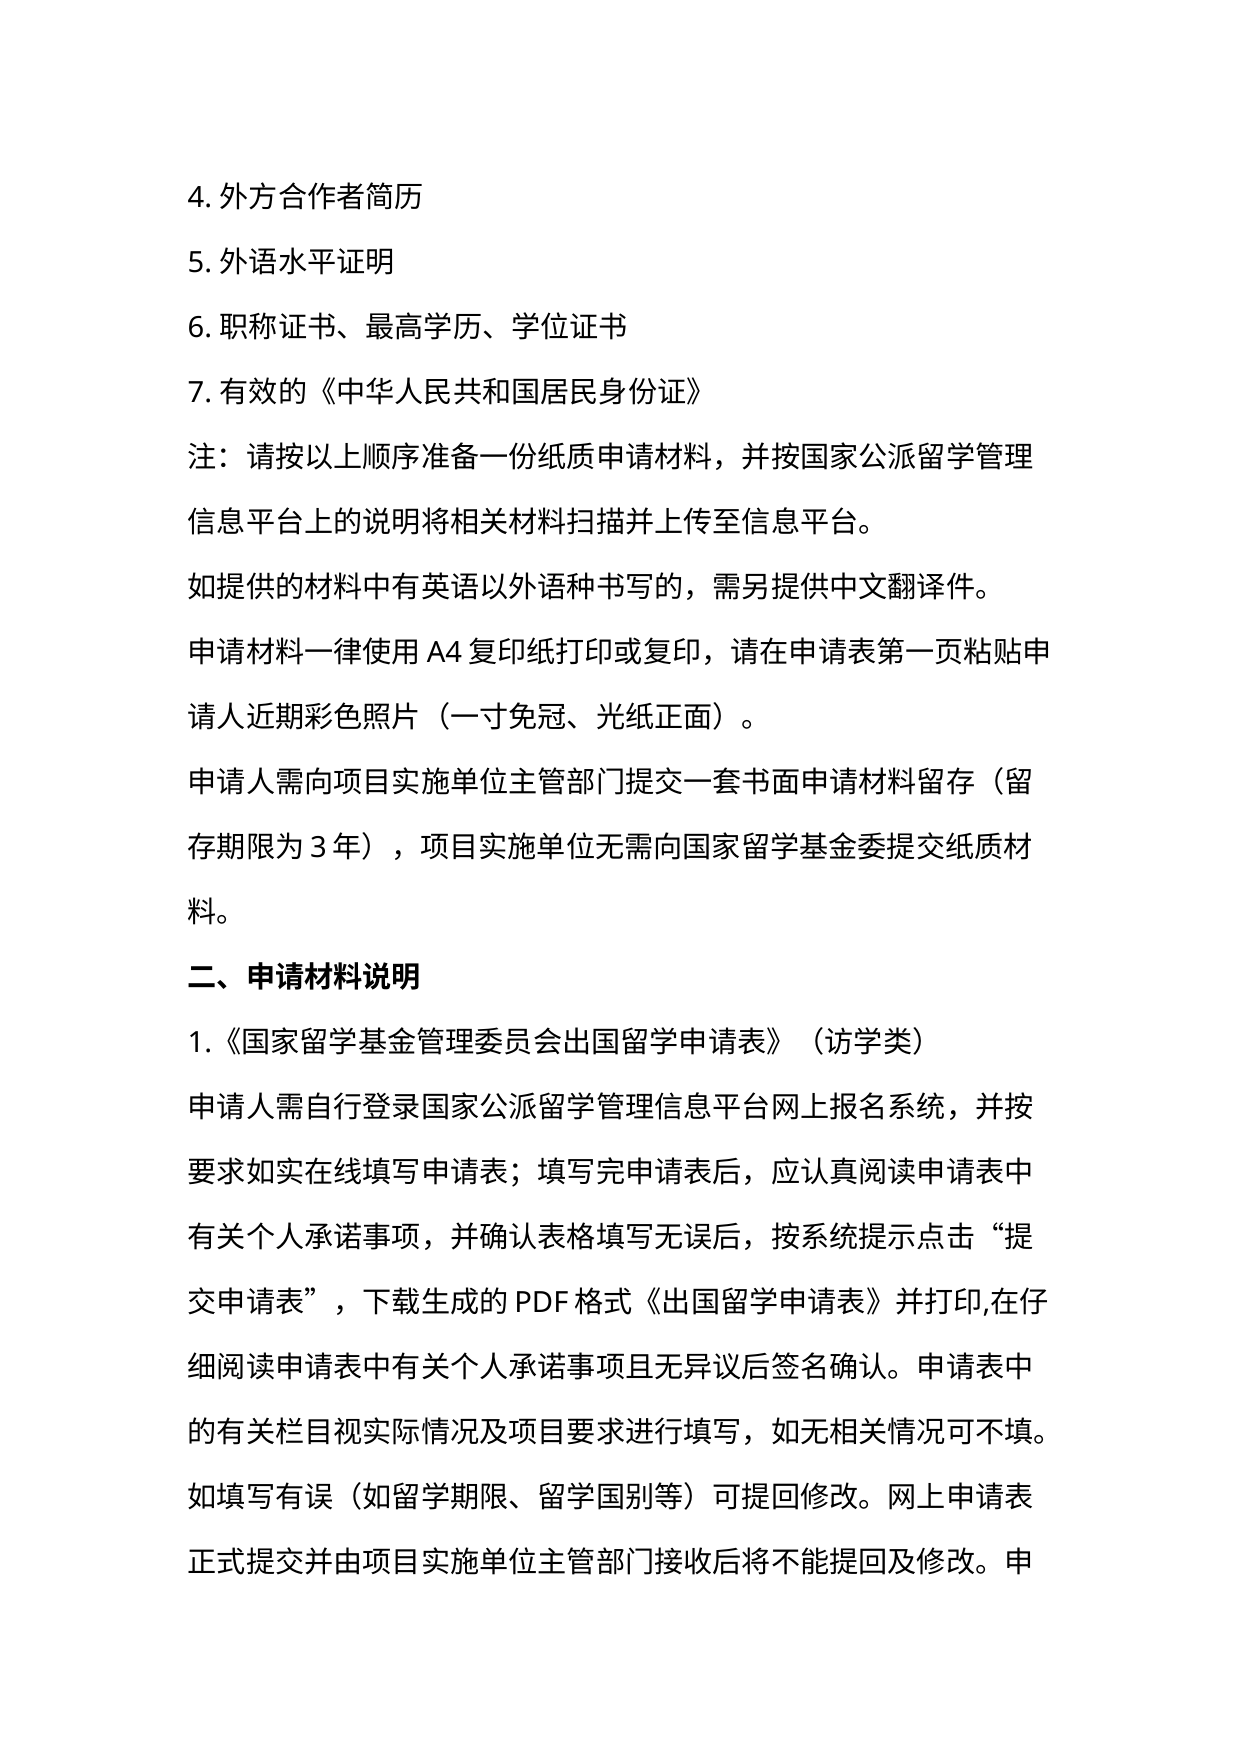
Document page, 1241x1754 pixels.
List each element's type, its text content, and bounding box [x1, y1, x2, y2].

text 6. 职称证书、最高学历、学位证书 [187, 292, 1053, 357]
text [187, 1462, 1053, 1592]
text 申请人需自行登录国家公派留学管理信息平台网上报名系统，并按要求如实在线填写申请表；填写完申请表后，应认真阅读申请表中有关个人承诺事项，并确认表格填写无误后，按系统提示点击“提交申请表”，下载生成的PDF格式《出国留学申请表》并打印,在仔细阅读申请表中有关个人承诺事项且无异议后签名确认。申请表中的有关栏目视实际情况及项目要求进行填写，如无相关情况可不填。 [187, 1072, 1053, 1462]
text 申请材料一律使用A4复印纸打印或复印，请在申请表第一页粘贴申请人近期彩色照片（一寸免冠、光纸正面）。 [187, 617, 1053, 747]
text 注：请按以上顺序准备一份纸质申请材料，并按国家公派留学管理信息平台上的说明将相关材料扫描并上传至信息平台。 [187, 422, 1053, 552]
text 二、申请材料说明 [187, 942, 1053, 1007]
text 5. 外语水平证明 [187, 227, 1053, 292]
text 1.《国家留学基金管理委员会出国留学申请表》（访学类） [187, 1007, 1053, 1072]
text 4. 外方合作者简历 [187, 162, 1053, 227]
text 如提供的材料中有英语以外语种书写的，需另提供中文翻译件。 [187, 552, 1053, 617]
text 7. 有效的《中华人民共和国居民身份证》 [187, 357, 1053, 422]
text 申请人需向项目实施单位主管部门提交一套书面申请材料留存（留存期限为3年），项目实施单位无需向国家留学基金委提交纸质材料。 [187, 747, 1053, 942]
